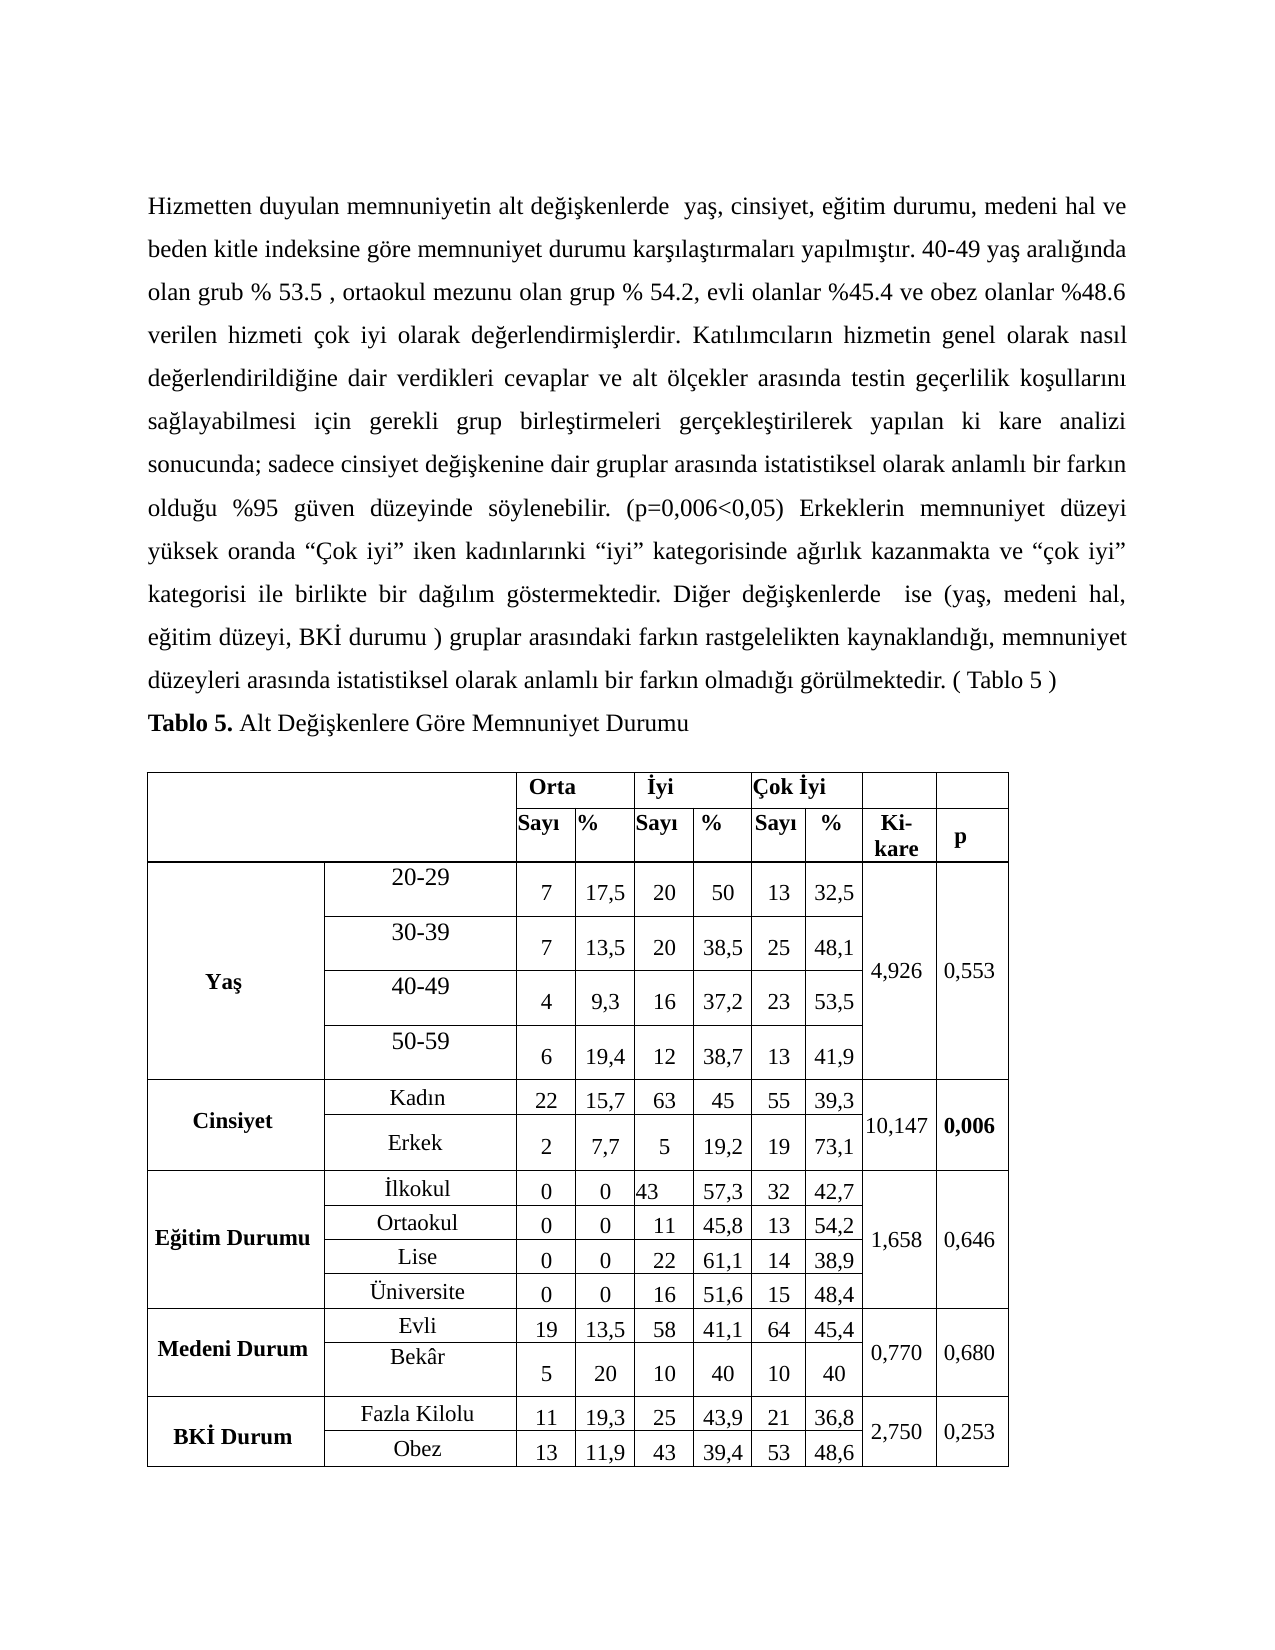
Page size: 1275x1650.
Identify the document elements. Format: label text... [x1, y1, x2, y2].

table_cell 53,5 [806, 971, 862, 1025]
table_cell 13 [517, 1431, 575, 1466]
table_cell Üniversite [325, 1274, 516, 1308]
table_cell 0 [576, 1206, 634, 1239]
table_cell 41,9 [806, 1026, 862, 1079]
table_cell 4 [517, 971, 575, 1025]
table_cell Cinsiyet [148, 1080, 324, 1170]
table_cell 19,2 [694, 1115, 751, 1170]
table_cell 10 [752, 1343, 805, 1396]
table_cell 7 [517, 917, 575, 970]
table_cell 10 [635, 1343, 693, 1396]
text Hizmetten duyulan memnuniyetin alt değişkenlerde yaş, cinsiyet, eğitim durumu, medeni hal ve beden kitle indeksine göre memnuniyet durumu karşılaştırmaları yapılmıştır. 40-49 yaş aralığında olan grub % 53.5 , ortaokul mezunu olan grup % 54.2, evli olanlar %45.4 ve obez olanlar %48.6 verilen hizmeti çok iyi olarak değerlendirmişlerdir. Katılımcıların hizmetin genel olarak nasıl değerlendirildiğine dair verdikleri cevaplar ve alt ölçekler arasında testin geçerlilik koşullarını sağlayabilmesi için gerekli grup birleştirmeleri gerçekleştirilerek yapılan ki kare analizi sonucunda; sadece cinsiyet değişkenine dair gruplar arasında istatistiksel olarak anlamlı bir farkın olduğu %95 güven düzeyinde söylenebilir. (p=0,006<0,05) Erkeklerin memnuniyet düzeyi yüksek oranda “Çok iyi” iken kadınlarınki “iyi” kategorisinde ağırlık kazanmakta ve “çok iyi” kategorisi ile birlikte bir dağılım göstermektedir. Diğer değişkenlerde ise (yaş, medeni hal, eğitim düzeyi, BKİ durumu ) gruplar arasındaki farkın rastgelelikten kaynaklandığı, memnuniyet düzeyleri arasında istatistiksel olarak anlamlı bir farkın olmadığı görülmektedir. ( Tablo 5 ) [148, 191, 1127, 694]
table_cell 30-39 [325, 917, 516, 970]
table_cell 0,770 [863, 1309, 936, 1396]
table_cell İlkokul [325, 1171, 516, 1204]
table_cell 19 [752, 1115, 805, 1170]
table_cell 0,646 [937, 1171, 1008, 1308]
table_cell 39,3 [806, 1080, 862, 1114]
table_cell 58 [635, 1309, 693, 1342]
table_cell 12 [635, 1026, 693, 1079]
table_cell BKİ Durum [148, 1397, 324, 1466]
table_cell 45,4 [806, 1309, 862, 1342]
table_cell 38,9 [806, 1240, 862, 1273]
table_cell 11 [517, 1397, 575, 1430]
table_cell 64 [752, 1309, 805, 1342]
table_header [148, 773, 516, 861]
table_cell 21 [752, 1397, 805, 1430]
table_cell Fazla Kilolu [325, 1397, 516, 1430]
table_cell 25 [752, 917, 805, 970]
table_cell 20-29 [325, 863, 516, 916]
table_cell Obez [325, 1431, 516, 1466]
table_header Orta [517, 773, 634, 808]
table_cell 0 [517, 1171, 575, 1204]
table_cell 48,6 [806, 1431, 862, 1466]
table_cell 38,5 [694, 917, 751, 970]
table_cell Sayı [517, 809, 575, 861]
table_header [863, 773, 936, 808]
text Tablo 5. Alt Değişkenlere Göre Memnuniyet Durumu [148, 708, 1127, 737]
table_cell 45 [694, 1080, 751, 1114]
table_cell 41,1 [694, 1309, 751, 1342]
table_cell 0,553 [937, 863, 1008, 1079]
table_cell 36,8 [806, 1397, 862, 1430]
table_cell 6 [517, 1026, 575, 1079]
table_cell Lise [325, 1240, 516, 1273]
table_cell 22 [517, 1080, 575, 1114]
table_cell 23 [752, 971, 805, 1025]
table_cell 0,006 [937, 1080, 1008, 1170]
table_cell 40 [694, 1343, 751, 1396]
table_cell 25 [635, 1397, 693, 1430]
table_cell Yaş [148, 863, 324, 1079]
table_cell 11 [635, 1206, 693, 1239]
table_cell Ortaokul [325, 1206, 516, 1239]
table_cell 13 [752, 1026, 805, 1079]
table_cell 16 [635, 1274, 693, 1308]
table_cell 14 [752, 1240, 805, 1273]
table_cell 13 [752, 1206, 805, 1239]
table_cell 57,3 [694, 1171, 751, 1204]
table_cell Erkek [325, 1115, 516, 1170]
table_cell % [806, 809, 862, 861]
table_cell Ki-kare [863, 809, 936, 861]
table_cell 43,9 [694, 1397, 751, 1430]
table_cell 5 [517, 1343, 575, 1396]
table_cell 10,147 [863, 1080, 936, 1170]
table_cell 43 [635, 1171, 693, 1204]
table_cell % [576, 809, 634, 861]
table_cell 7,7 [576, 1115, 634, 1170]
table_cell 32 [752, 1171, 805, 1204]
table_cell 61,1 [694, 1240, 751, 1273]
table_cell 1,658 [863, 1171, 936, 1308]
table_cell 32,5 [806, 863, 862, 916]
table_cell 42,7 [806, 1171, 862, 1204]
table_cell 13,5 [576, 917, 634, 970]
table_cell 2,750 [863, 1397, 936, 1466]
table_cell 40-49 [325, 971, 516, 1025]
table_cell 19,3 [576, 1397, 634, 1430]
table_header İyi [635, 773, 751, 808]
table_cell 50 [694, 863, 751, 916]
table_cell 39,4 [694, 1431, 751, 1466]
table_cell 0 [517, 1206, 575, 1239]
table_cell 7 [517, 863, 575, 916]
table_cell 0,680 [937, 1309, 1008, 1396]
table_header [937, 773, 1008, 808]
table_cell p [937, 809, 1008, 861]
table_cell 2 [517, 1115, 575, 1170]
table_cell 20 [576, 1343, 634, 1396]
table_cell 63 [635, 1080, 693, 1114]
table_cell 15,7 [576, 1080, 634, 1114]
table_cell 45,8 [694, 1206, 751, 1239]
table_cell 19,4 [576, 1026, 634, 1079]
table_header Çok İyi [752, 773, 862, 808]
table_cell 55 [752, 1080, 805, 1114]
table_cell Evli [325, 1309, 516, 1342]
table_cell 5 [635, 1115, 693, 1170]
table_cell 0 [576, 1240, 634, 1273]
table_cell 73,1 [806, 1115, 862, 1170]
table_cell 4,926 [863, 863, 936, 1079]
table_cell Bekâr [325, 1343, 516, 1396]
table_cell 0 [517, 1274, 575, 1308]
table_cell 20 [635, 863, 693, 916]
table_cell 11,9 [576, 1431, 634, 1466]
table_cell 17,5 [576, 863, 634, 916]
table_cell 19 [517, 1309, 575, 1342]
table_cell 50-59 [325, 1026, 516, 1079]
table_cell Eğitim Durumu [148, 1171, 324, 1308]
table_cell 54,2 [806, 1206, 862, 1239]
table_cell 43 [635, 1431, 693, 1466]
table_cell 0,253 [937, 1397, 1008, 1466]
table_cell % [694, 809, 751, 861]
table_cell Sayı [752, 809, 805, 861]
table_cell 48,4 [806, 1274, 862, 1308]
table_cell 53 [752, 1431, 805, 1466]
table_cell 51,6 [694, 1274, 751, 1308]
table_cell 0 [576, 1274, 634, 1308]
table_cell 40 [806, 1343, 862, 1396]
table_cell 9,3 [576, 971, 634, 1025]
table_cell 48,1 [806, 917, 862, 970]
table_cell Medeni Durum [148, 1309, 324, 1396]
table_cell 37,2 [694, 971, 751, 1025]
table_cell 20 [635, 917, 693, 970]
table_cell Kadın [325, 1080, 516, 1114]
table_cell 0 [576, 1171, 634, 1204]
table_cell 13 [752, 863, 805, 916]
table_cell 22 [635, 1240, 693, 1273]
table_cell 16 [635, 971, 693, 1025]
table_cell 0 [517, 1240, 575, 1273]
table_cell 15 [752, 1274, 805, 1308]
table_cell 38,7 [694, 1026, 751, 1079]
table_cell Sayı [635, 809, 693, 861]
table_cell 13,5 [576, 1309, 634, 1342]
